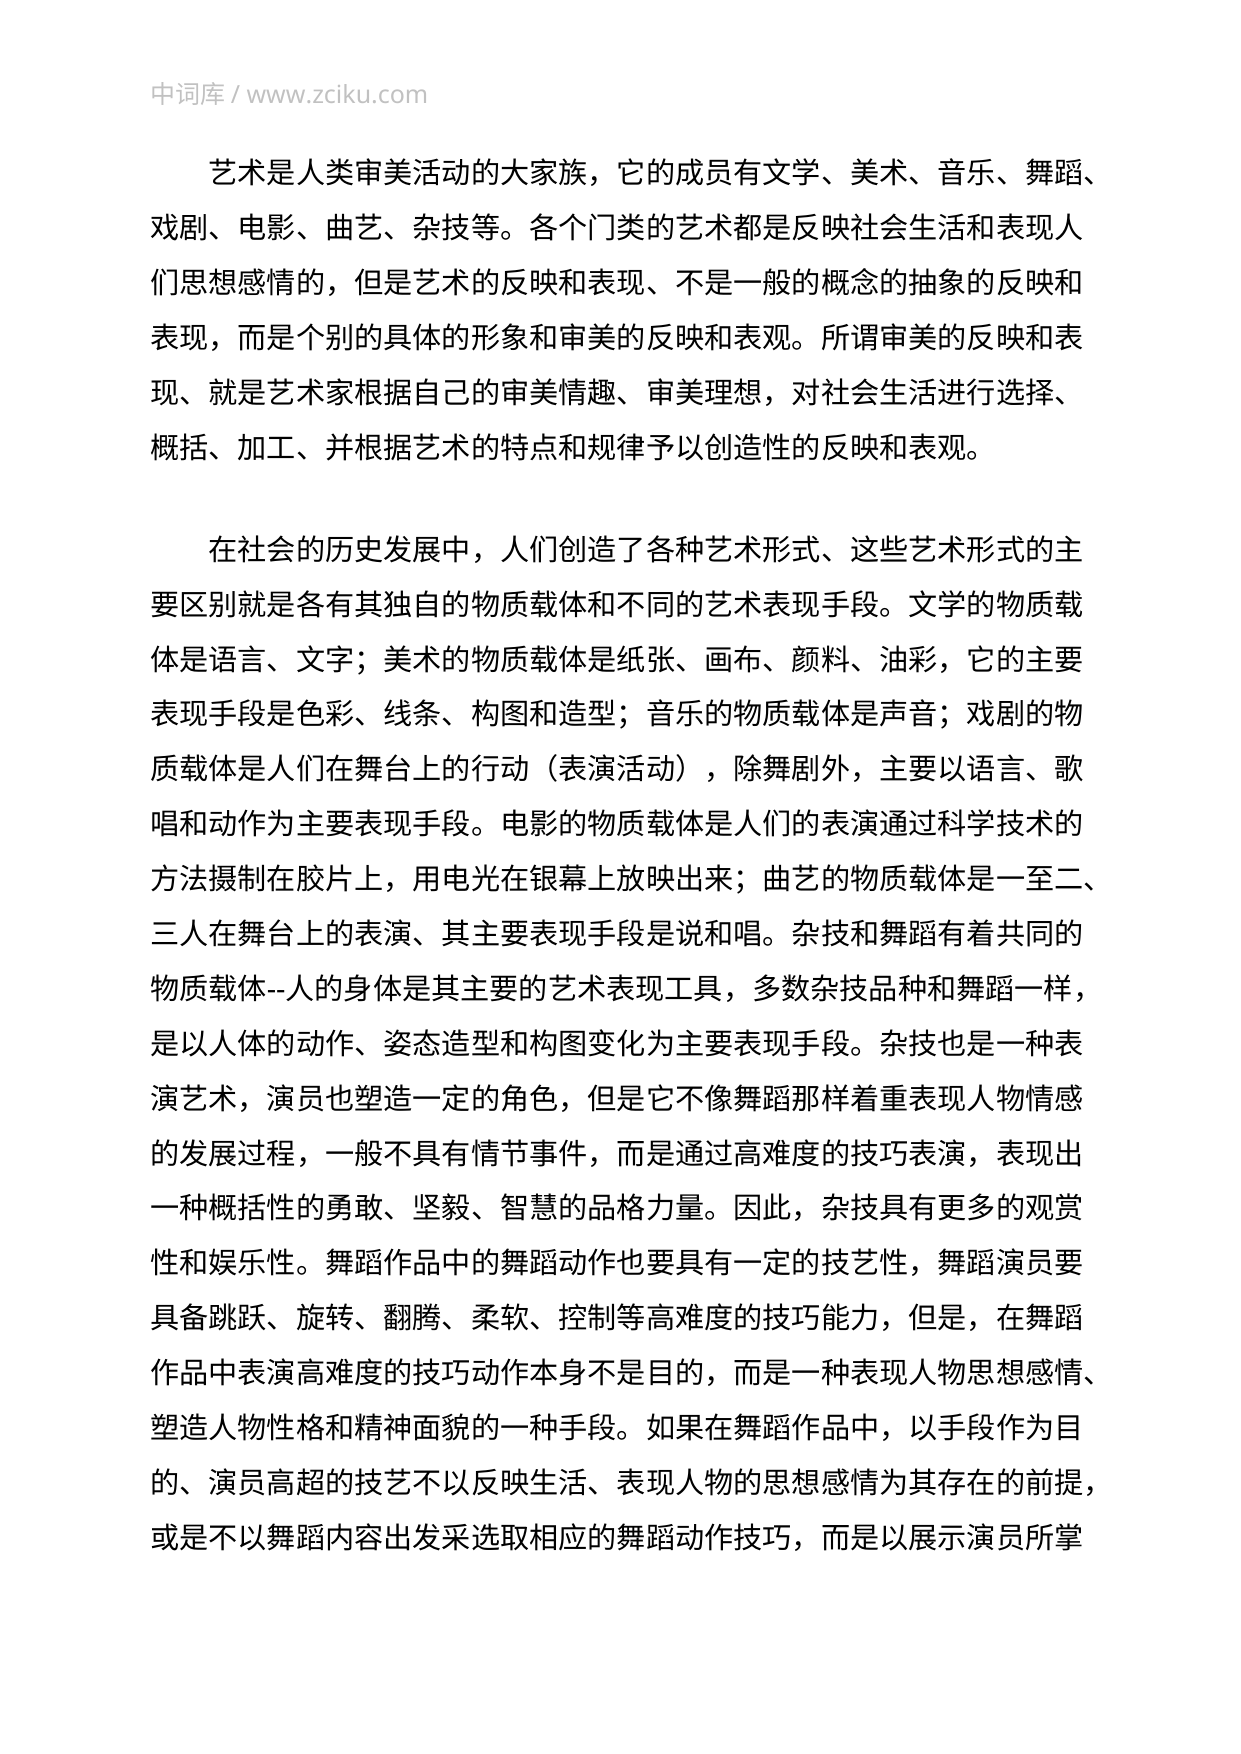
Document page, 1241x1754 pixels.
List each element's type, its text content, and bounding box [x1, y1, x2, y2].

text 艺术是人类审美活动的大家族，它的成员有文学、美术、音乐、舞蹈、戏剧、电影、曲艺、杂技等。各个门类的艺术都是反映社会生活和表现人们思想感情的，但是艺术的反映和表现、不是一般的概念的抽象的反映和表现，而是个别的具体的形象和审美的反映和表观。所谓审美的反映和表现、就是艺术家根据自己的审美情趣、审美理想，对社会生活进行选择、概括、加工、并根据艺术的特点和规律予以创造性的反映和表观。 [150, 150, 1090, 467]
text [150, 526, 1090, 1557]
